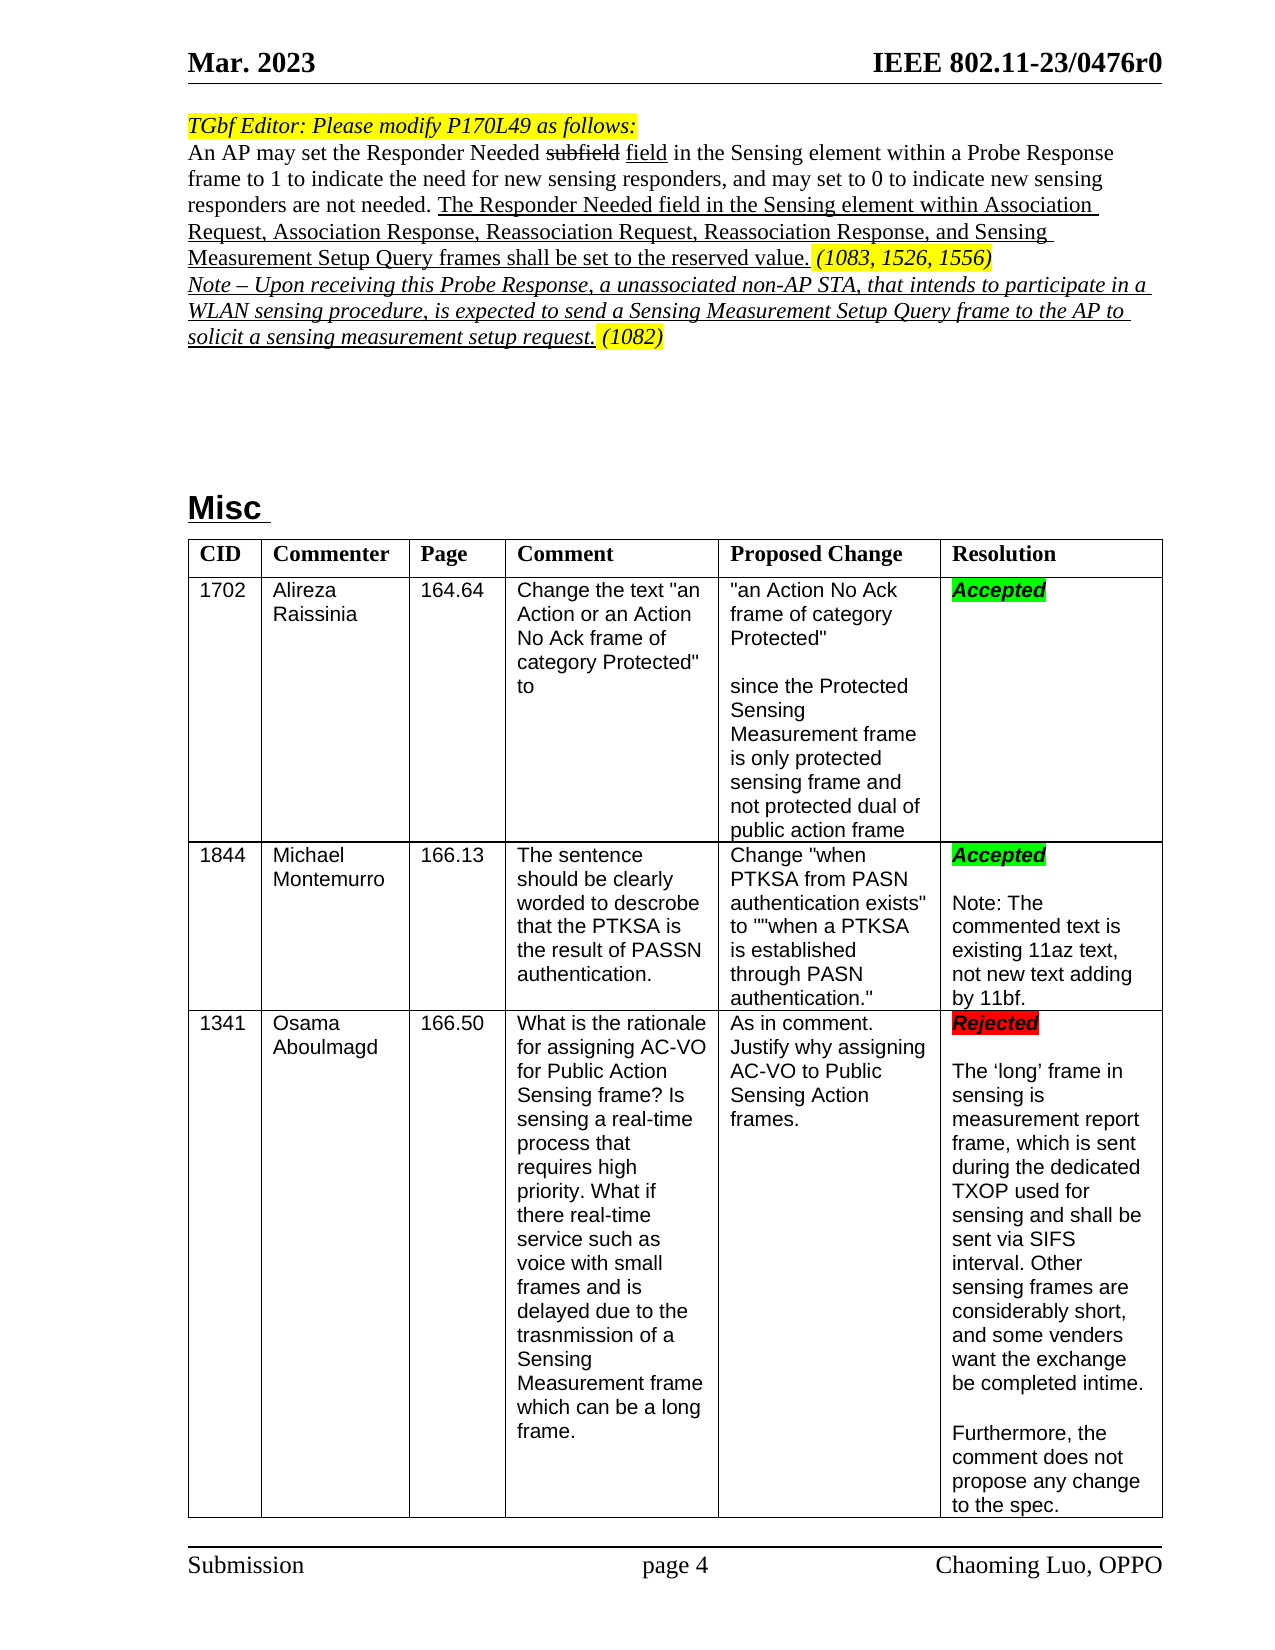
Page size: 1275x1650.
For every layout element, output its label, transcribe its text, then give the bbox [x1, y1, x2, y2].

table_cell 1341 [189, 1011, 261, 1517]
table_header Proposed Change [719, 540, 940, 577]
table_header CID [189, 540, 261, 577]
text TGbf Editor: Please modify P170L49 as follows: [187, 112, 1162, 139]
table_cell 166.13 [410, 843, 505, 1010]
table_cell 164.64 [410, 578, 505, 841]
subtitle Misc [187, 488, 1162, 527]
table_cell 1844 [189, 843, 261, 1010]
table_cell Accepted Note: The commented text is existing 11az text, not new text adding by 11bf. [941, 843, 1162, 1010]
table_cell As in comment. Justify why assigning AC-VO to Public Sensing Action frames. [719, 1011, 940, 1517]
table_cell Osama Aboulmagd [262, 1011, 409, 1517]
table_header Comment [506, 540, 718, 577]
table_cell "an Action No Ack frame of category Protected" since the Protected Sensing Measurement frame is only protected sensing frame and not protected dual of public action frame [719, 578, 940, 841]
table_cell Michael Montemurro [262, 843, 409, 1010]
table_cell 1702 [189, 578, 261, 841]
table_cell What is the rationale for assigning AC-VO for Public Action Sensing frame? Is sensing a real-time process that requires high priority. What if there real-time service such as voice with small frames and is delayed due to the trasnmission of a Sensing Measurement frame which can be a long frame. [506, 1011, 718, 1517]
table_header Resolution [941, 540, 1162, 577]
table_cell Change the text "an Action or an Action No Ack frame of category Protected" to [506, 578, 718, 841]
table_cell Alireza Raissinia [262, 578, 409, 841]
table_cell The sentence should be clearly worded to descrobe that the PTKSA is the result of PASSN authentication. [506, 843, 718, 1010]
table_cell Accepted [941, 578, 1162, 841]
text An AP may set the Responder Needed subfield field in the Sensing element within a Probe Response frame to 1 to indicate the need for new sensing responders, and may set to 0 to indicate new sensing responders are not needed. The Responder Needed field in the Sensing element within Association Request, Association Response, Reassociation Request, Reassociation Response, and Sensing Measurement Setup Query frames shall be set to the reserved value. (1083, 1526, 1556) [187, 139, 1162, 271]
text Note – Upon receiving this Probe Response, a unassociated non-AP STA, that intends to participate in a WLAN sensing procedure, is expected to send a Sensing Measurement Setup Query frame to the AP to solicit a sensing measurement setup request. (1082) [187, 271, 1162, 350]
table_header Page [410, 540, 505, 577]
table_cell 166.50 [410, 1011, 505, 1517]
table_header Commenter [262, 540, 409, 577]
table_cell Change "when PTKSA from PASN authentication exists" to ""when a PTKSA is established through PASN authentication." [719, 843, 940, 1010]
table_cell Rejected The ‘long’ frame in sensing is measurement report frame, which is sent during the dedicated TXOP used for sensing and shall be sent via SIFS interval. Other sensing frames are considerably short, and some venders want the exchange be completed intime. Furthermore, the comment does not propose any change to the spec. [941, 1011, 1162, 1517]
